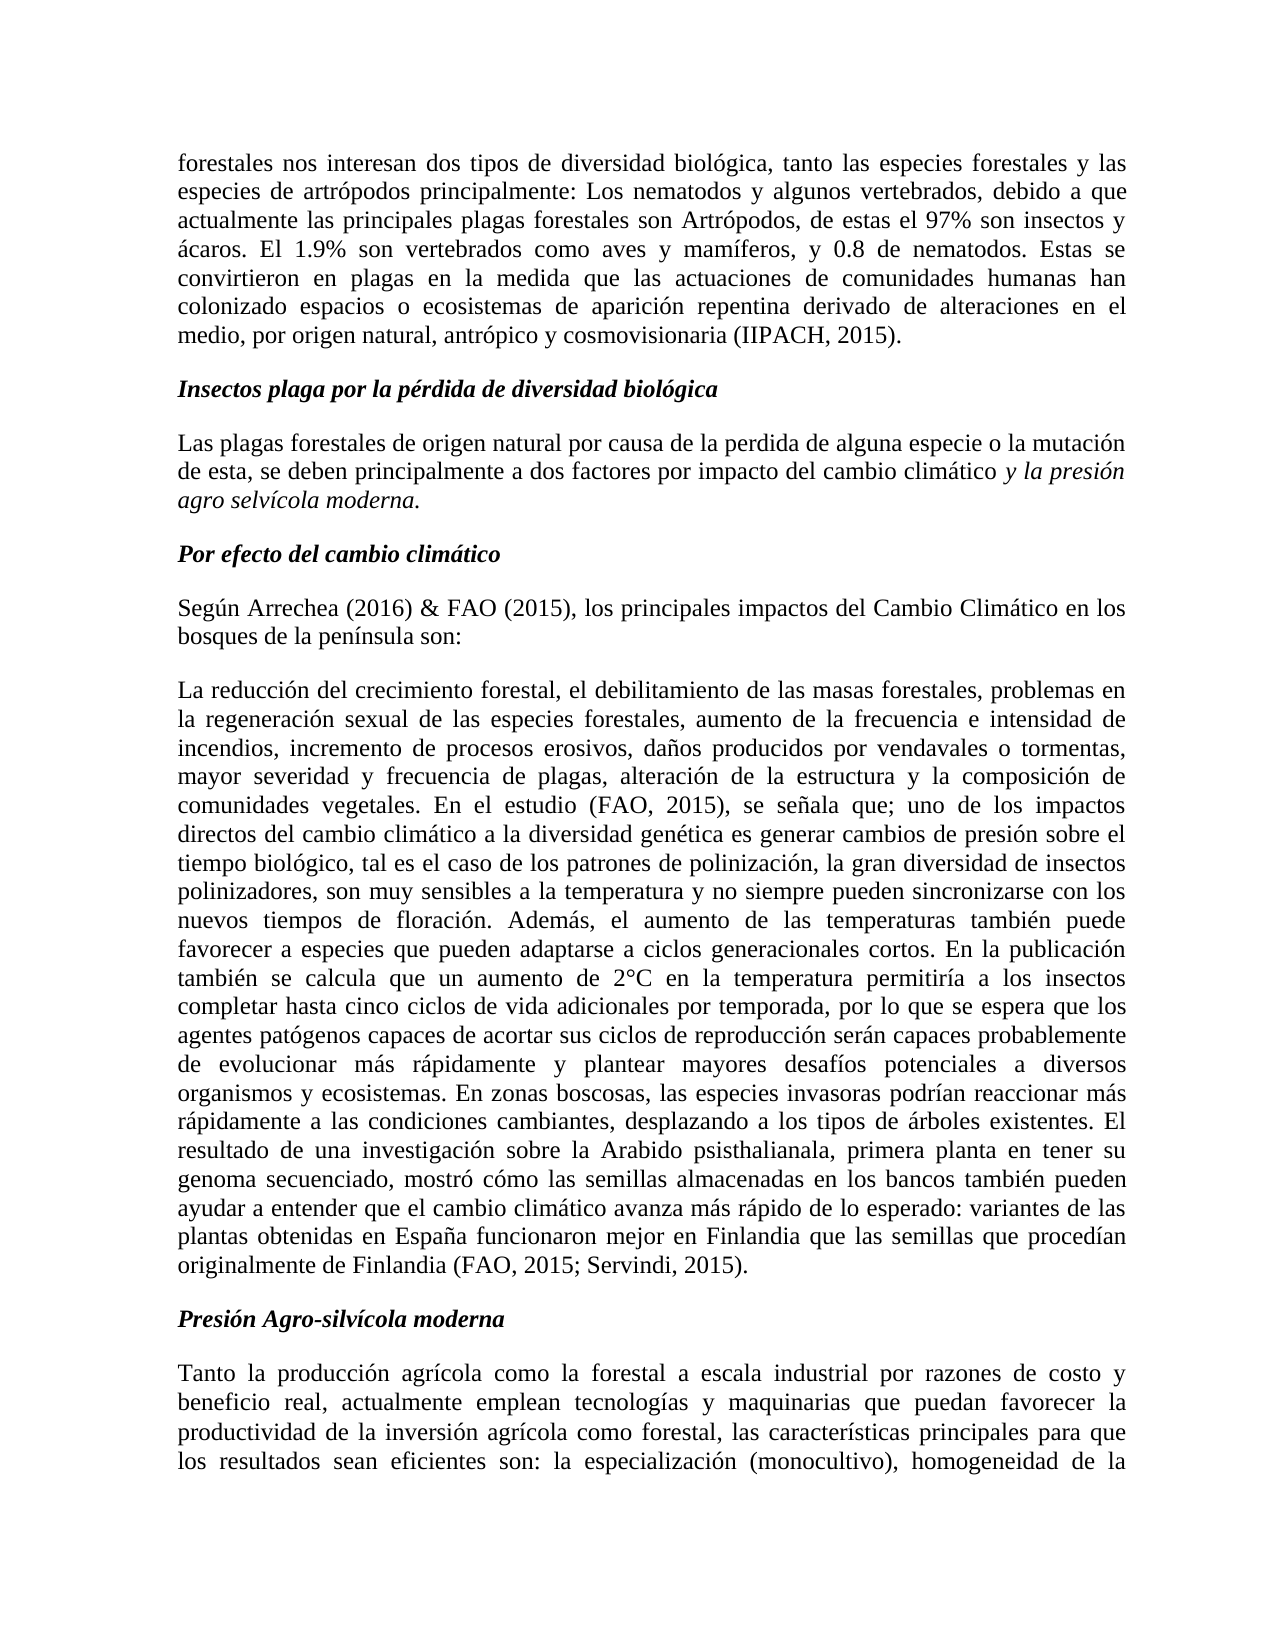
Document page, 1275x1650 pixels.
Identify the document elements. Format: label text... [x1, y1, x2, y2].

text Insectos plaga por la pérdida de diversidad biológica [177, 374, 1127, 403]
text Presión Agro-silvícola moderna [177, 1304, 1127, 1333]
text Según Arrechea (2016) & FAO (2015), los principales impactos del Cambio Climático en los bosques de la península son: [177, 593, 1127, 650]
text La reducción del crecimiento forestal, el debilitamiento de las masas forestales, problemas en la regeneración sexual de las especies forestales, aumento de la frecuencia e intensidad de incendios, incremento de procesos erosivos, daños producidos por vendavales o tormentas, mayor severidad y frecuencia de plagas, alteración de la estructura y la composición de comunidades vegetales. En el estudio (FAO, 2015), se señala que; uno de los impactos directos del cambio climático a la diversidad genética es generar cambios de presión sobre el tiempo biológico, tal es el caso de los patrones de polinización, la gran diversidad de insectos polinizadores, son muy sensibles a la temperatura y no siempre pueden sincronizarse con los nuevos tiempos de floración. Además, el aumento de las temperaturas también puede favorecer a especies que pueden adaptarse a ciclos generacionales cortos. En la publicación también se calcula que un aumento de 2°C en la temperatura permitiría a los insectos completar hasta cinco ciclos de vida adicionales por temporada, por lo que se espera que los agentes patógenos capaces de acortar sus ciclos de reproducción serán capaces probablemente de evolucionar más rápidamente y plantear mayores desafíos potenciales a diversos organismos y ecosistemas. En zonas boscosas, las especies invasoras podrían reaccionar más rápidamente a las condiciones cambiantes, desplazando a los tipos de árboles existentes. El resultado de una investigación sobre la Arabido psisthalianala, primera planta en tener su genoma secuenciado, mostró cómo las semillas almacenadas en los bancos también pueden ayudar a entender que el cambio climático avanza más rápido de lo esperado: variantes de las plantas obtenidas en España funcionaron mejor en Finlandia que las semillas que procedían originalmente de Finlandia (FAO, 2015; Servindi, 2015). [177, 675, 1127, 1279]
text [177, 148, 1127, 349]
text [177, 1358, 1127, 1475]
text Por efecto del cambio climático [177, 539, 1127, 568]
text Las plagas forestales de origen natural por causa de la perdida de alguna especie o la mutación de esta, se deben principalmente a dos factores por impacto del cambio climático y la presión agro selvícola moderna. [177, 428, 1127, 514]
